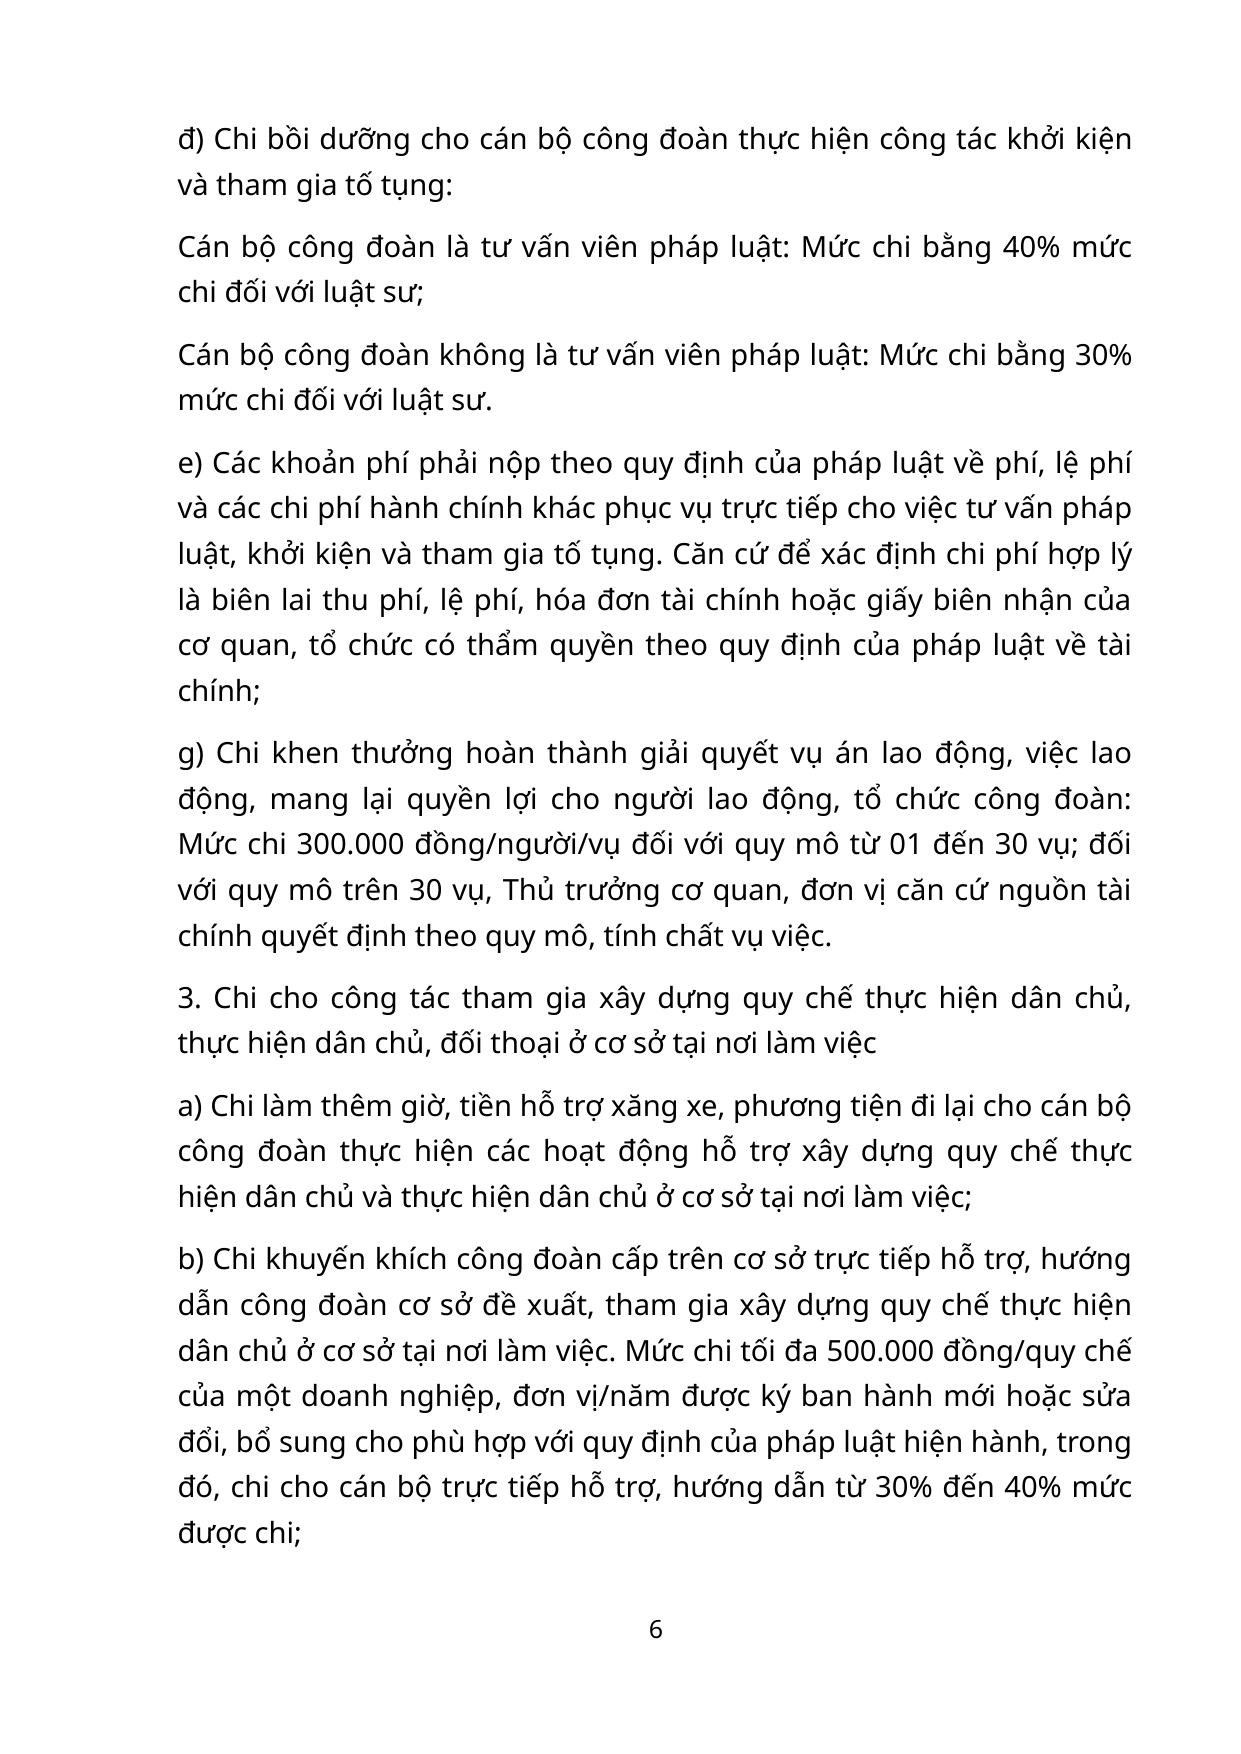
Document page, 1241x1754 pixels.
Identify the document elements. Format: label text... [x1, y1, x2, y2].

text Cán bộ công đoàn là tư vấn viên pháp luật: Mức chi bằng 40% mức chi đối với luật sư; [177, 226, 1134, 311]
text b) Chi khuyến khích công đoàn cấp trên cơ sở trực tiếp hỗ trợ, hướng dẫn công đoàn cơ sở đề xuất, tham gia xây dựng quy chế thực hiện dân chủ ở cơ sở tại nơi làm việc. Mức chi tối đa 500.000 đồng/quy chế của một doanh nghiệp, đơn vị/năm được ký ban hành mới hoặc sửa đổi, bổ sung cho phù hợp với quy định của pháp luật hiện hành, trong đó, chi cho cán bộ trực tiếp hỗ trợ, hướng dẫn từ 30% đến 40% mức được chi; [177, 1238, 1134, 1552]
text 3. Chi cho công tác tham gia xây dựng quy chế thực hiện dân chủ, thực hiện dân chủ, đối thoại ở cơ sở tại nơi làm việc [177, 977, 1134, 1062]
text a) Chi làm thêm giờ, tiền hỗ trợ xăng xe, phương tiện đi lại cho cán bộ công đoàn thực hiện các hoạt động hỗ trợ xây dựng quy chế thực hiện dân chủ và thực hiện dân chủ ở cơ sở tại nơi làm việc; [177, 1085, 1134, 1216]
text Cán bộ công đoàn không là tư vấn viên pháp luật: Mức chi bằng 30% mức chi đối với luật sư. [177, 334, 1134, 419]
text g) Chi khen thưởng hoàn thành giải quyết vụ án lao động, việc lao động, mang lại quyền lợi cho người lao động, tổ chức công đoàn: Mức chi 300.000 đồng/người/vụ đối với quy mô từ 01 đến 30 vụ; đối với quy mô trên 30 vụ, Thủ trưởng cơ quan, đơn vị căn cứ nguồn tài chính quyết định theo quy mô, tính chất vụ việc. [177, 732, 1134, 954]
text đ) Chi bồi dưỡng cho cán bộ công đoàn thực hiện công tác khởi kiện và tham gia tố tụng: [177, 118, 1134, 203]
text e) Các khoản phí phải nộp theo quy định của pháp luật về phí, lệ phí và các chi phí hành chính khác phục vụ trực tiếp cho việc tư vấn pháp luật, khởi kiện và tham gia tố tụng. Căn cứ để xác định chi phí hợp lý là biên lai thu phí, lệ phí, hóa đơn tài chính hoặc giấy biên nhận của cơ quan, tổ chức có thẩm quyền theo quy định của pháp luật về tài chính; [177, 442, 1134, 710]
